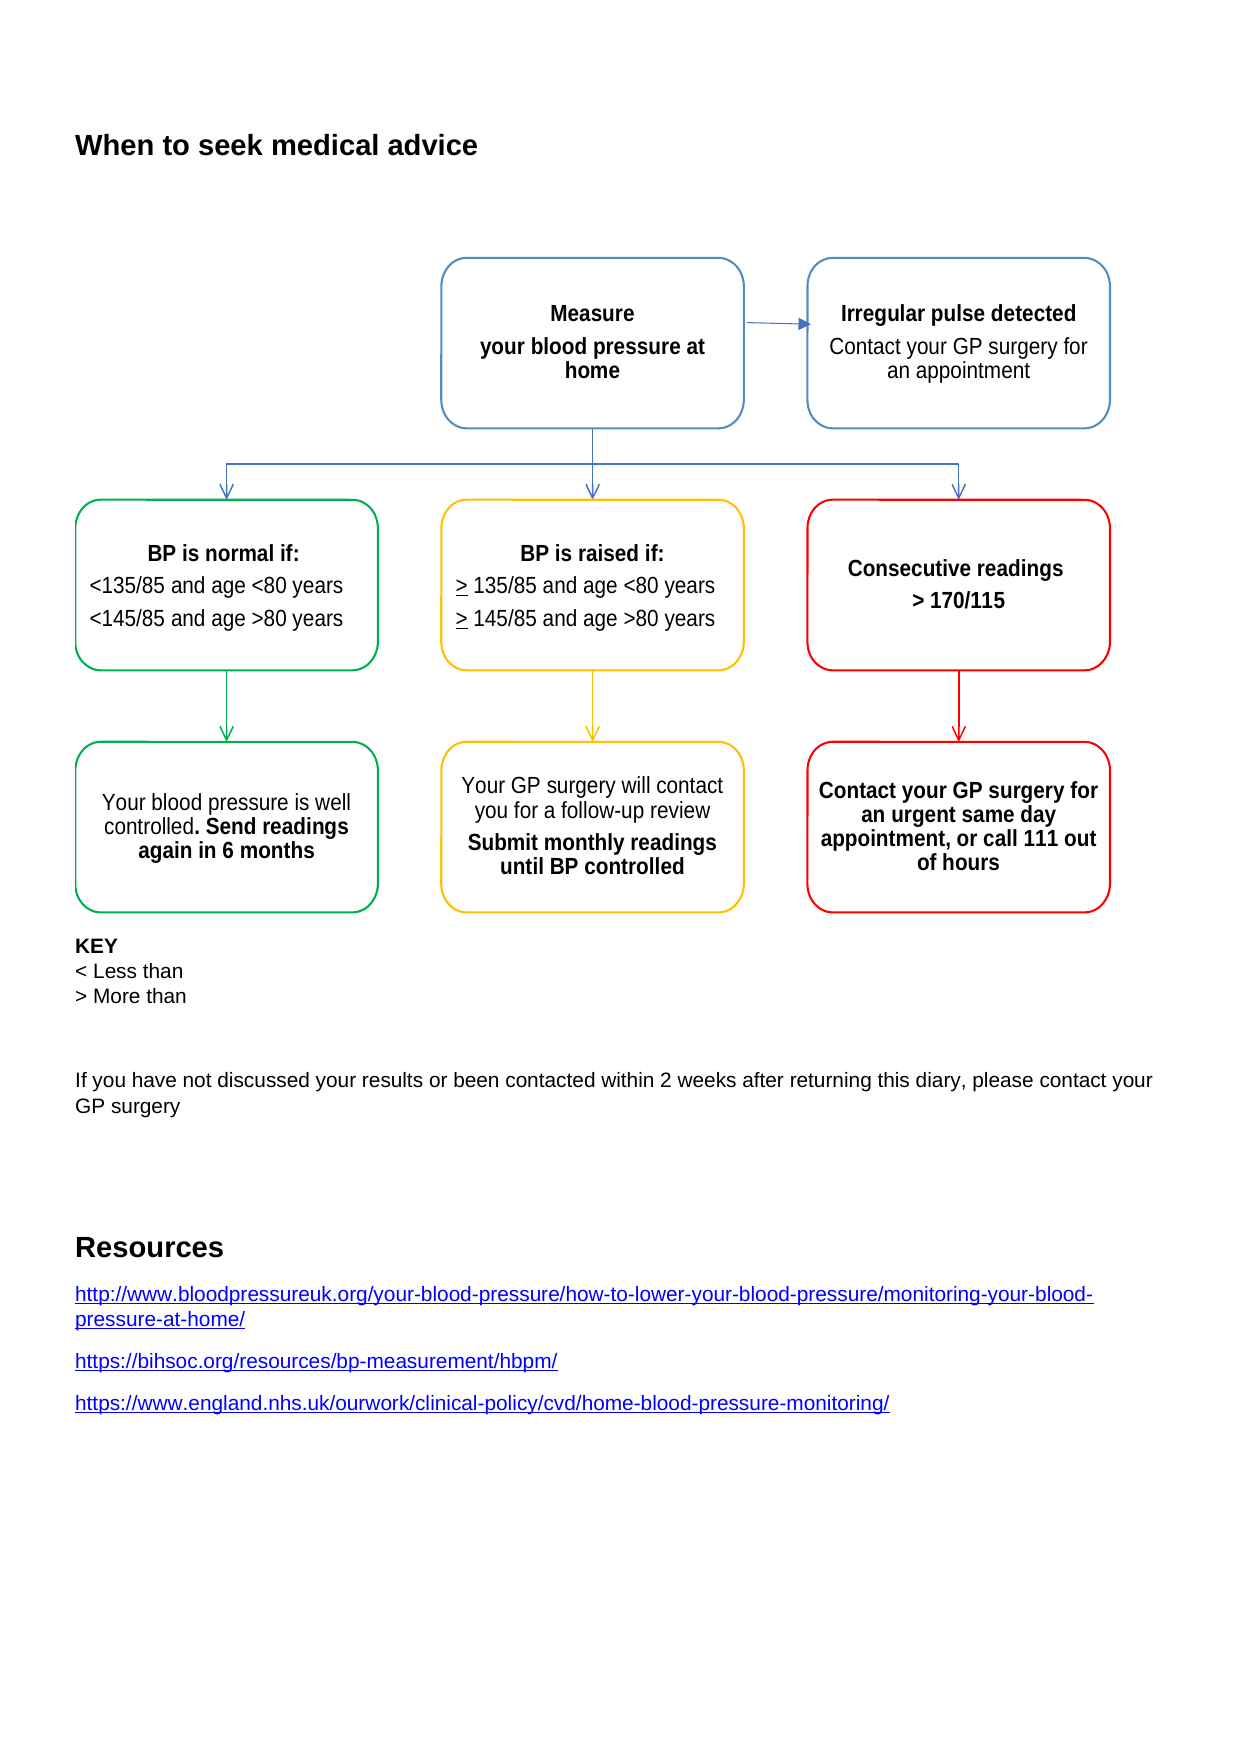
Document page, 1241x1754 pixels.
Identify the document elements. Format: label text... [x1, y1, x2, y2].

text http://www.bloodpressureuk.org/your-blood-pressure/how-to-lower-your-blood-pressure/monitoring-your-blood-pressure-at-home/ [75, 1282, 1165, 1331]
text If you have not discussed your results or been contacted within 2 weeks after returning this diary, please contact your GP surgery [75, 1068, 1165, 1118]
text https://www.england.nhs.uk/ourwork/clinical-policy/cvd/home-blood-pressure-monitoring/ [75, 1391, 1165, 1415]
text KEY < Less than > More than [75, 934, 1165, 1008]
text When to seek medical advice [75, 128, 1165, 915]
text https://bihsoc.org/resources/bp-measurement/hbpm/ [75, 1349, 1165, 1373]
text Resources [75, 1230, 1165, 1263]
